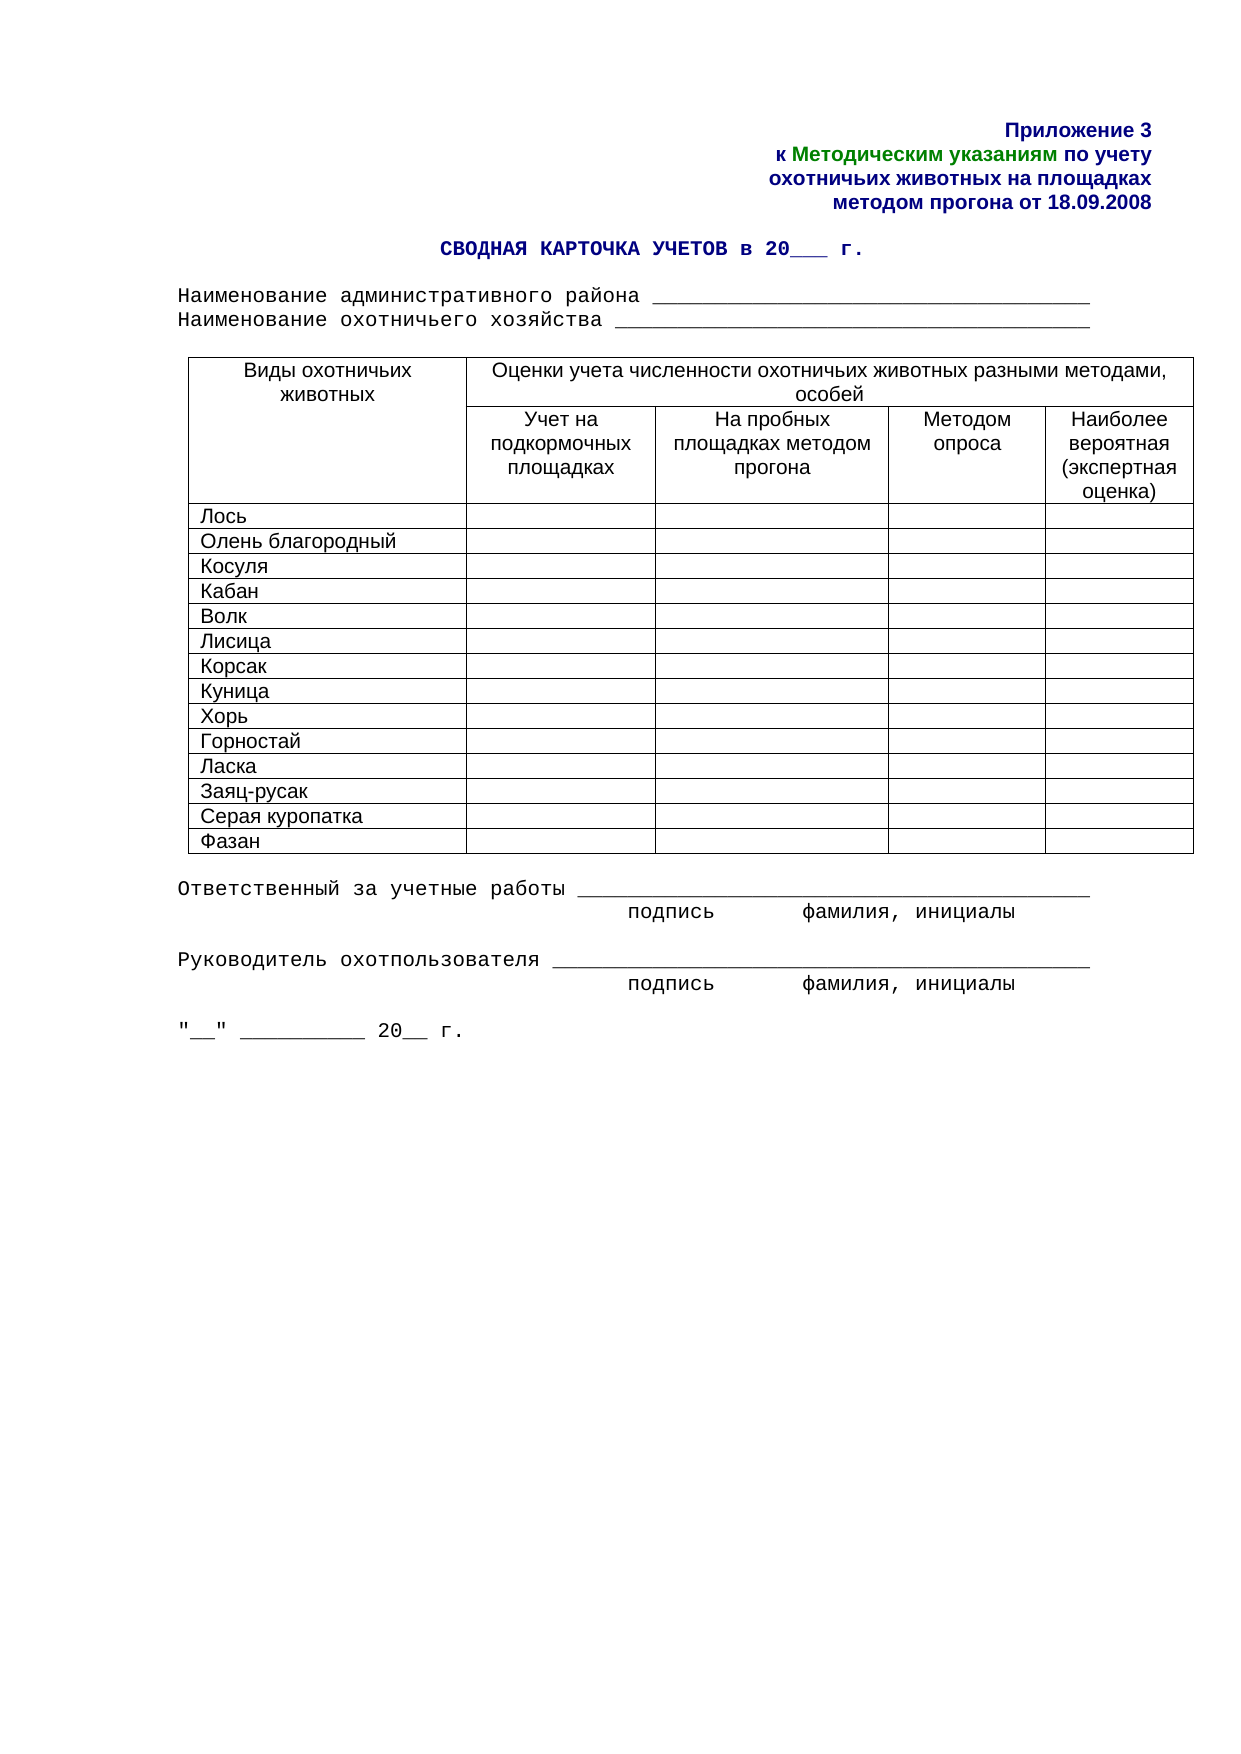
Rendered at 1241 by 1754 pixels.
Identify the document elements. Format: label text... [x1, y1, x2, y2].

text к Методическим указаниям по учету [177, 142, 1152, 166]
text Руководитель охотпользователя ___________________________________________ [177, 949, 1152, 972]
table_cell [889, 579, 1045, 603]
table_cell Лисица [189, 629, 466, 653]
table_cell [889, 754, 1045, 778]
table_cell Лось [189, 504, 466, 528]
table_cell [656, 604, 888, 628]
table_cell [656, 779, 888, 803]
table_cell Заяц-русак [189, 779, 466, 803]
table_cell [889, 704, 1045, 728]
table_cell [467, 754, 655, 778]
table_cell [656, 804, 888, 828]
table_cell [1046, 779, 1193, 803]
table_cell [1046, 679, 1193, 703]
table_cell [1046, 504, 1193, 528]
table_cell [656, 504, 888, 528]
table_cell [889, 679, 1045, 703]
table_cell [467, 654, 655, 678]
text Наименование охотничьего хозяйства ______________________________________ [177, 309, 1152, 333]
text "__" __________ 20__ г. [177, 1020, 1152, 1044]
table_cell Корсак [189, 654, 466, 678]
table_cell [467, 504, 655, 528]
table_cell [467, 604, 655, 628]
table_cell [467, 804, 655, 828]
table_cell Куница [189, 679, 466, 703]
table_cell [656, 704, 888, 728]
table_cell Волк [189, 604, 466, 628]
table_cell [656, 679, 888, 703]
text охотничьих животных на площадках [177, 166, 1152, 190]
table_cell [1046, 604, 1193, 628]
table_cell [656, 654, 888, 678]
table_cell Ласка [189, 754, 466, 778]
table_cell [1046, 729, 1193, 753]
table_cell [889, 779, 1045, 803]
table_cell [467, 704, 655, 728]
table_cell [889, 629, 1045, 653]
table_cell Хорь [189, 704, 466, 728]
table_cell [656, 729, 888, 753]
text методом прогона от 18.09.2008 [177, 190, 1152, 214]
table_header Виды охотничьих животных [189, 358, 466, 503]
table_cell [656, 579, 888, 603]
table_cell [467, 529, 655, 553]
table_cell Серая куропатка [189, 804, 466, 828]
table_cell [656, 529, 888, 553]
table_cell [889, 729, 1045, 753]
table_cell [1046, 829, 1193, 853]
text Ответственный за учетные работы _________________________________________ [177, 878, 1152, 901]
table_cell [889, 554, 1045, 578]
table_cell [467, 629, 655, 653]
table_cell [889, 604, 1045, 628]
table_cell [467, 829, 655, 853]
table_cell [467, 729, 655, 753]
table_cell [656, 629, 888, 653]
table_cell [889, 654, 1045, 678]
table_cell [1046, 529, 1193, 553]
table_cell [889, 504, 1045, 528]
table_cell Фазан [189, 829, 466, 853]
table_cell На пробных площадках методом прогона [656, 407, 888, 503]
table_cell [656, 554, 888, 578]
table_cell [467, 554, 655, 578]
table_cell [467, 579, 655, 603]
table_cell [1046, 804, 1193, 828]
table_cell Олень благородный [189, 529, 466, 553]
table_cell Наиболее вероятная (экспертная оценка) [1046, 407, 1193, 503]
text подпись фамилия, инициалы [177, 901, 1152, 925]
text подпись фамилия, инициалы [177, 972, 1152, 996]
table_cell Горностай [189, 729, 466, 753]
table_cell [889, 529, 1045, 553]
table_cell [889, 829, 1045, 853]
table_cell Методом опроса [889, 407, 1045, 503]
table_cell [889, 804, 1045, 828]
text СВОДНАЯ КАРТОЧКА УЧЕТОВ в 20___ г. [177, 238, 1152, 262]
table_cell [1046, 754, 1193, 778]
table_cell [1046, 629, 1193, 653]
table_cell [467, 679, 655, 703]
table_cell [656, 829, 888, 853]
text Наименование административного района ___________________________________ [177, 286, 1152, 309]
table_header Оценки учета численности охотничьих животных разными методами, особей [467, 358, 1193, 406]
table_cell [656, 754, 888, 778]
table_cell Кабан [189, 579, 466, 603]
text Приложение 3 [177, 118, 1152, 142]
table_cell [1046, 704, 1193, 728]
table_cell [1046, 654, 1193, 678]
table_cell Учет на подкормочных площадках [467, 407, 655, 503]
table_cell [467, 779, 655, 803]
table_cell [1046, 554, 1193, 578]
table_cell Косуля [189, 554, 466, 578]
table_cell [1046, 579, 1193, 603]
